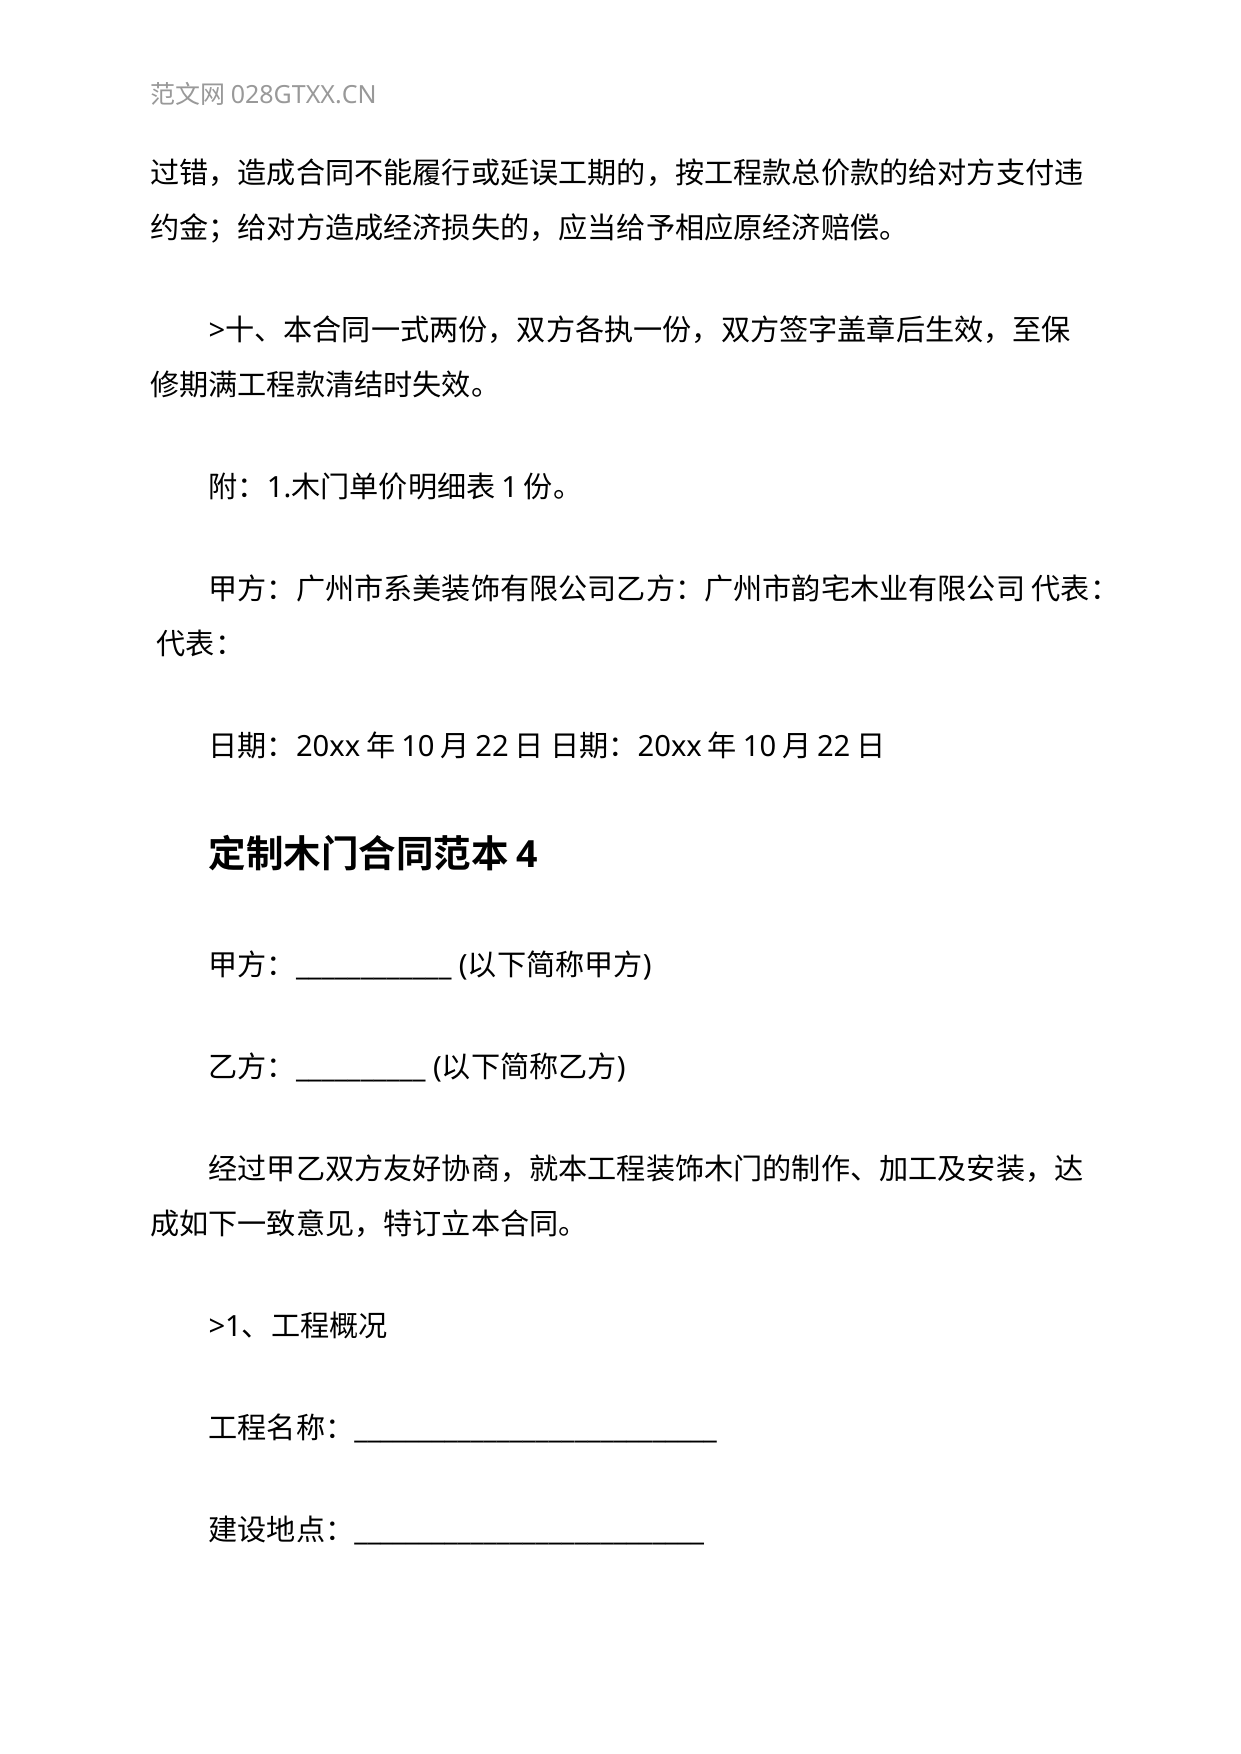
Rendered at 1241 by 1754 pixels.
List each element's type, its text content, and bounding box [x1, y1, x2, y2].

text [150, 150, 1090, 247]
text 日期：20xx年10月22日 日期：20xx年10月22日 [150, 722, 1090, 764]
text 定制木门合同范本4 [150, 824, 1090, 878]
text 经过甲乙双方友好协商，就本工程装饰木门的制作、加工及安装，达成如下一致意见，特订立本合同。 [150, 1146, 1090, 1243]
text >十、本合同一式两份，双方各执一份，双方签字盖章后生效，至保修期满工程款清结时失效。 [150, 307, 1090, 404]
text 甲方：____________ (以下简称甲方) [150, 942, 1090, 984]
text 乙方：__________ (以下简称乙方) [150, 1044, 1090, 1086]
text 甲方：广州市系美装饰有限公司乙方：广州市韵宅木业有限公司 代表： 代表： [150, 565, 1090, 663]
text 建设地点：___________________________ [150, 1506, 1090, 1549]
text 附：1.木门单价明细表1份。 [150, 463, 1090, 506]
text 工程名称：____________________________ [150, 1404, 1090, 1447]
text >1、工程概况 [150, 1302, 1090, 1345]
